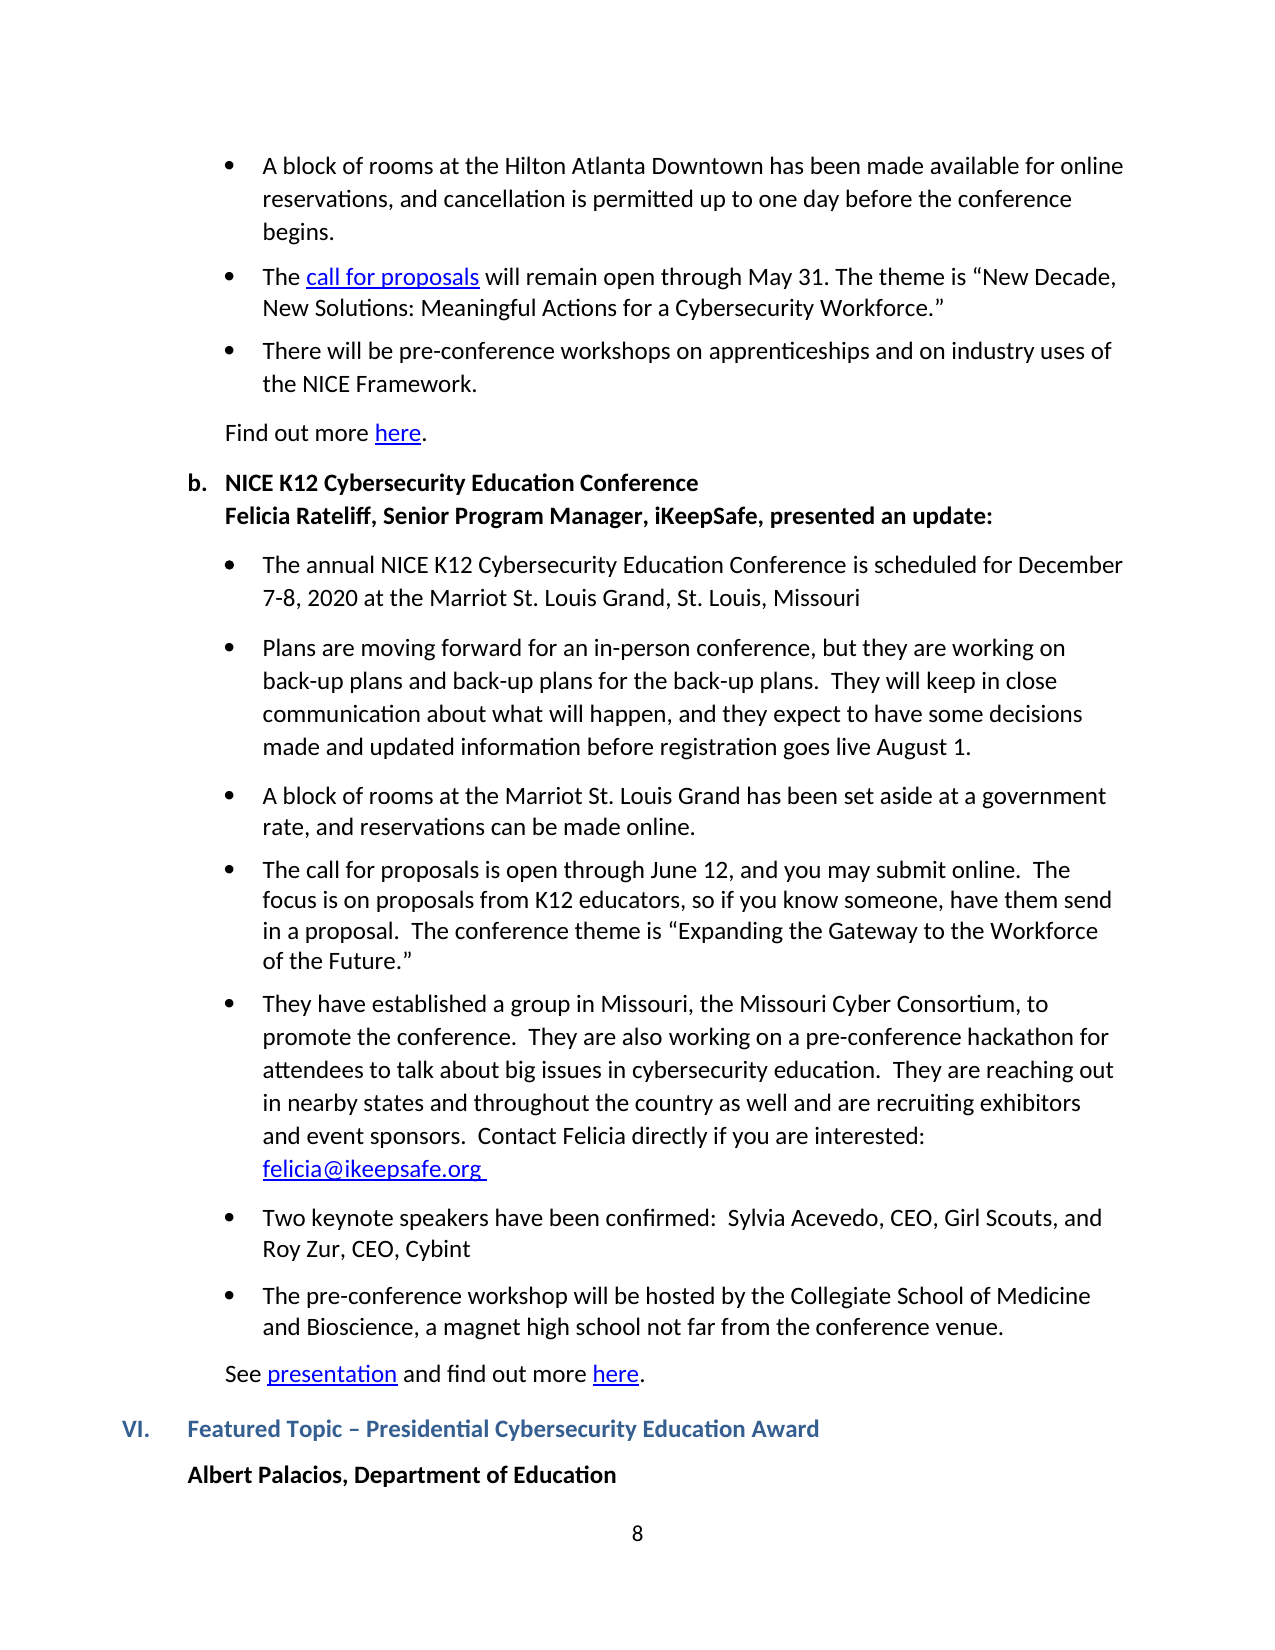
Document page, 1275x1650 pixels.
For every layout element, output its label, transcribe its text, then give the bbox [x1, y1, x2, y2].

list Plans are moving forward for an in-person conference, but they are working on back-up plans and back-up plans for the back-up plans. They will keep in close communication about what will happen, and they expect to have some decisions made and updated information before registration goes live August 1. [225, 632, 1125, 761]
list Two keynote speakers have been confirmed: Sylvia Acevedo, CEO, Girl Scouts, and Roy Zur, CEO, Cybint [225, 1202, 1125, 1263]
list NICE K12 Cybersecurity Education Conference [187, 467, 1125, 497]
text See presentation and find out more here. [225, 1358, 1125, 1388]
list There will be pre-conference workshops on apprenticeships and on industry uses of the NICE Framework. [225, 335, 1125, 398]
list The pre-conference workshop will be hosted by the Collegiate School of Medicine and Bioscience, a magnet high school not far from the conference venue. [225, 1280, 1125, 1341]
text Albert Palacios, Department of Education [187, 1459, 1125, 1489]
text Felicia Rateliff, Senior Program Manager, iKeepSafe, presented an update: [225, 500, 1125, 530]
list The call for proposals will remain open through May 31. The theme is “New Decade, New Solutions: Meaningful Actions for a Cybersecurity Workforce.” [225, 261, 1125, 322]
list The annual NICE K12 Cybersecurity Education Conference is scheduled for December 7-8, 2020 at the Marriot St. Louis Grand, St. Louis, Missouri [225, 549, 1125, 613]
list A block of rooms at the Marriot St. Louis Grand has been set aside at a government rate, and reservations can be made online. [225, 780, 1125, 841]
list They have established a group in Missouri, the Missouri Cyber Consortium, to promote the conference. They are also working on a pre-conference hackathon for attendees to talk about big issues in cybersecurity education. They are reaching out in nearby states and throughout the country as well and are recruiting exhibitors and event sponsors. Contact Felicia directly if you are interested: felicia@ikeepsafe.org [225, 988, 1125, 1183]
list The call for proposals is open through June 12, and you may submit online. The focus is on proposals from K12 educators, so if you know someone, have them send in a proposal. The conference theme is “Expanding the Gateway to the Workforce of the Future.” [225, 854, 1125, 976]
text Find out more here. [225, 417, 1125, 448]
list Featured Topic – Presidential Cybersecurity Education Award [150, 1413, 1125, 1444]
list A block of rooms at the Hilton Atlanta Downtown has been made available for online reservations, and cancellation is permitted up to one day before the conference begins. [225, 150, 1125, 246]
